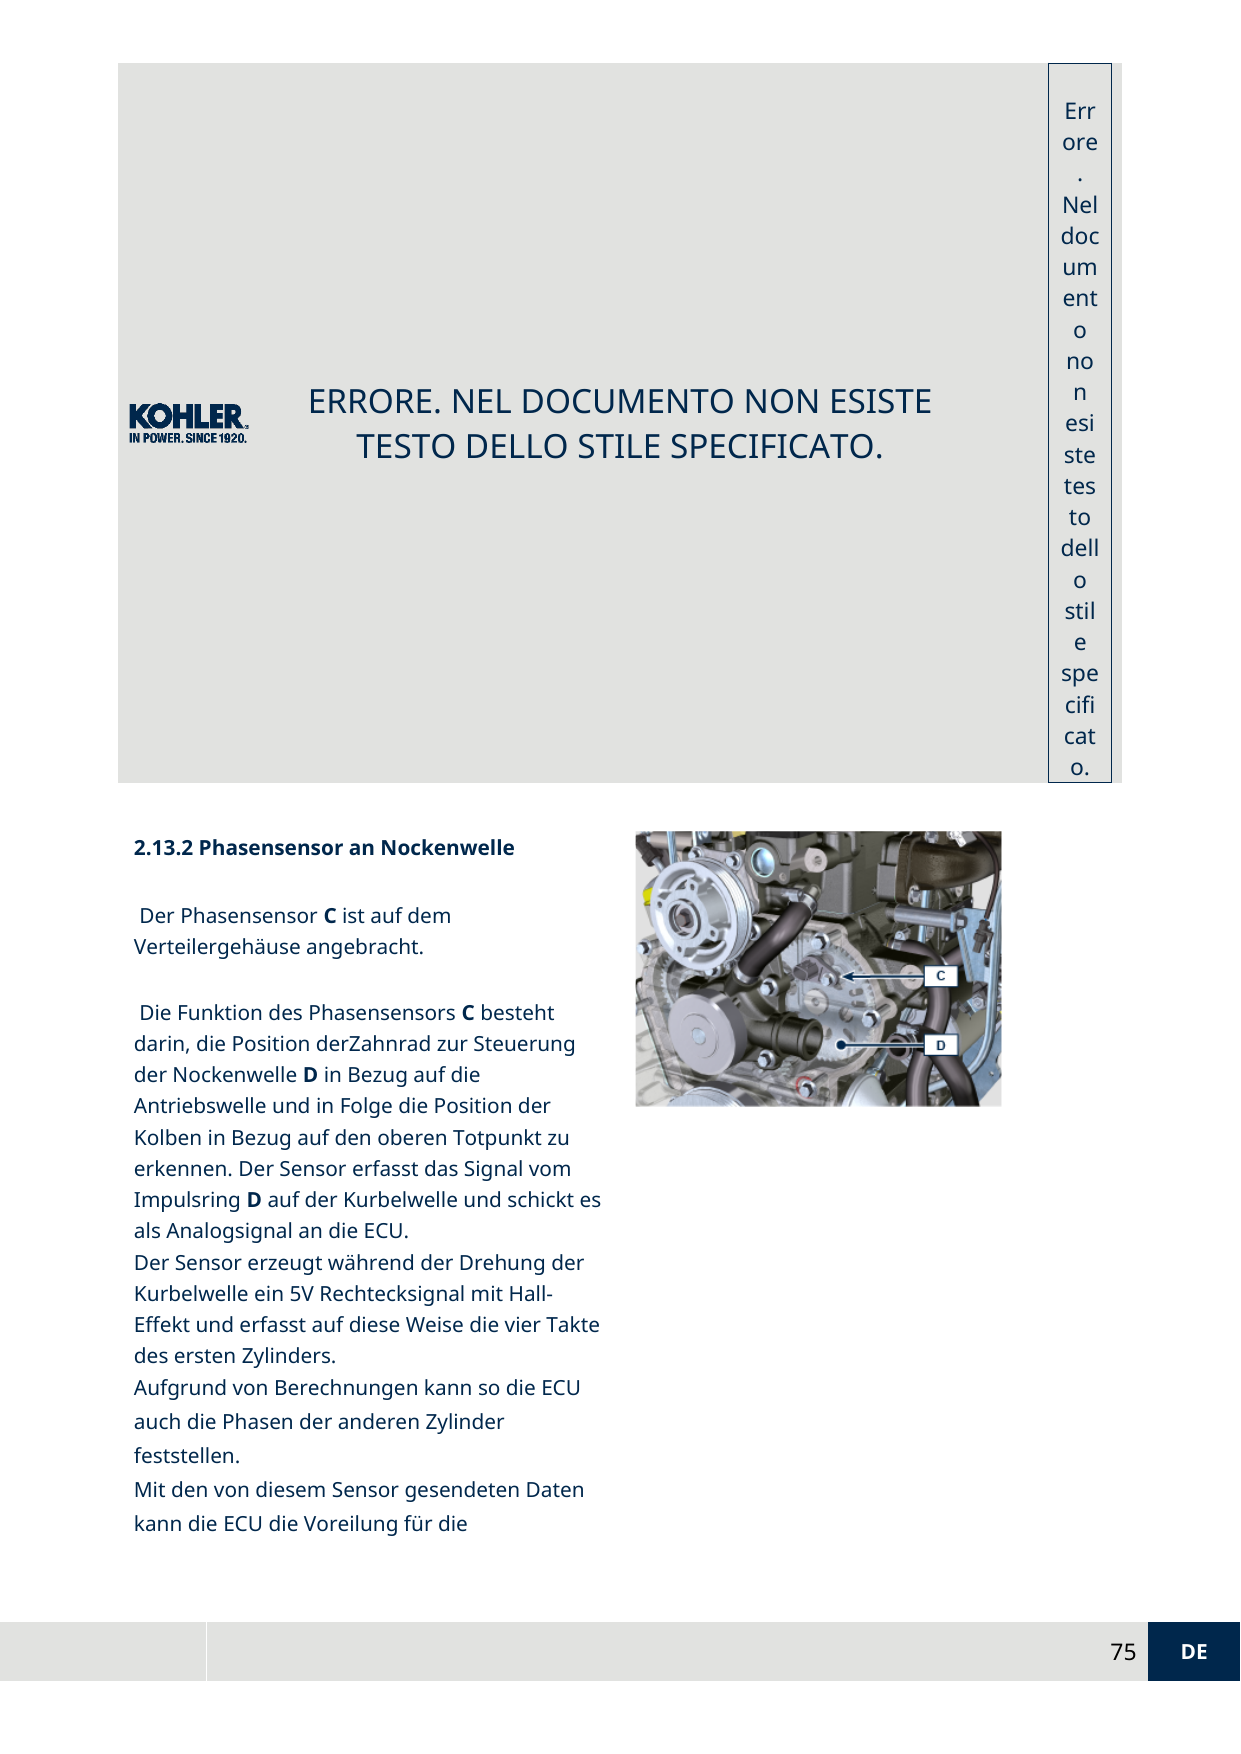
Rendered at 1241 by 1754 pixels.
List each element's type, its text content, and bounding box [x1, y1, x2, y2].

table_cell [620, 815, 1122, 1553]
picture [129, 403, 249, 443]
table_cell 2.13.2 Phasensensor an Nockenwelle Der Phasensensor C ist auf dem Verteilergehäuse angebracht. Die Funktion des Phasensensors C besteht darin, die Position derZahnrad zur Steuerung der Nockenwelle D in Bezug auf die Antriebswelle und in Folge die Position der Kolben in Bezug auf den oberen Totpunkt zu erkennen. Der Sensor erfasst das Signal vom Impulsring D auf der Kurbelwelle und schickt es als Analogsignal an die ECU. Der Sensor erzeugt während der Drehung der Kurbelwelle ein 5V Rechtecksignal mit Hall-Effekt und erfasst auf diese Weise die vier Takte des ersten Zylinders. Aufgrund von Berechnungen kann so die ECU auch die Phasen der anderen Zylinder feststellen. Mit den von diesem Sensor gesendeten Daten kann die ECU die Voreilung für die Kraftstoffeinspritzung für jeden Kolben steuern. [118, 815, 620, 1553]
picture [635, 830, 1003, 1107]
